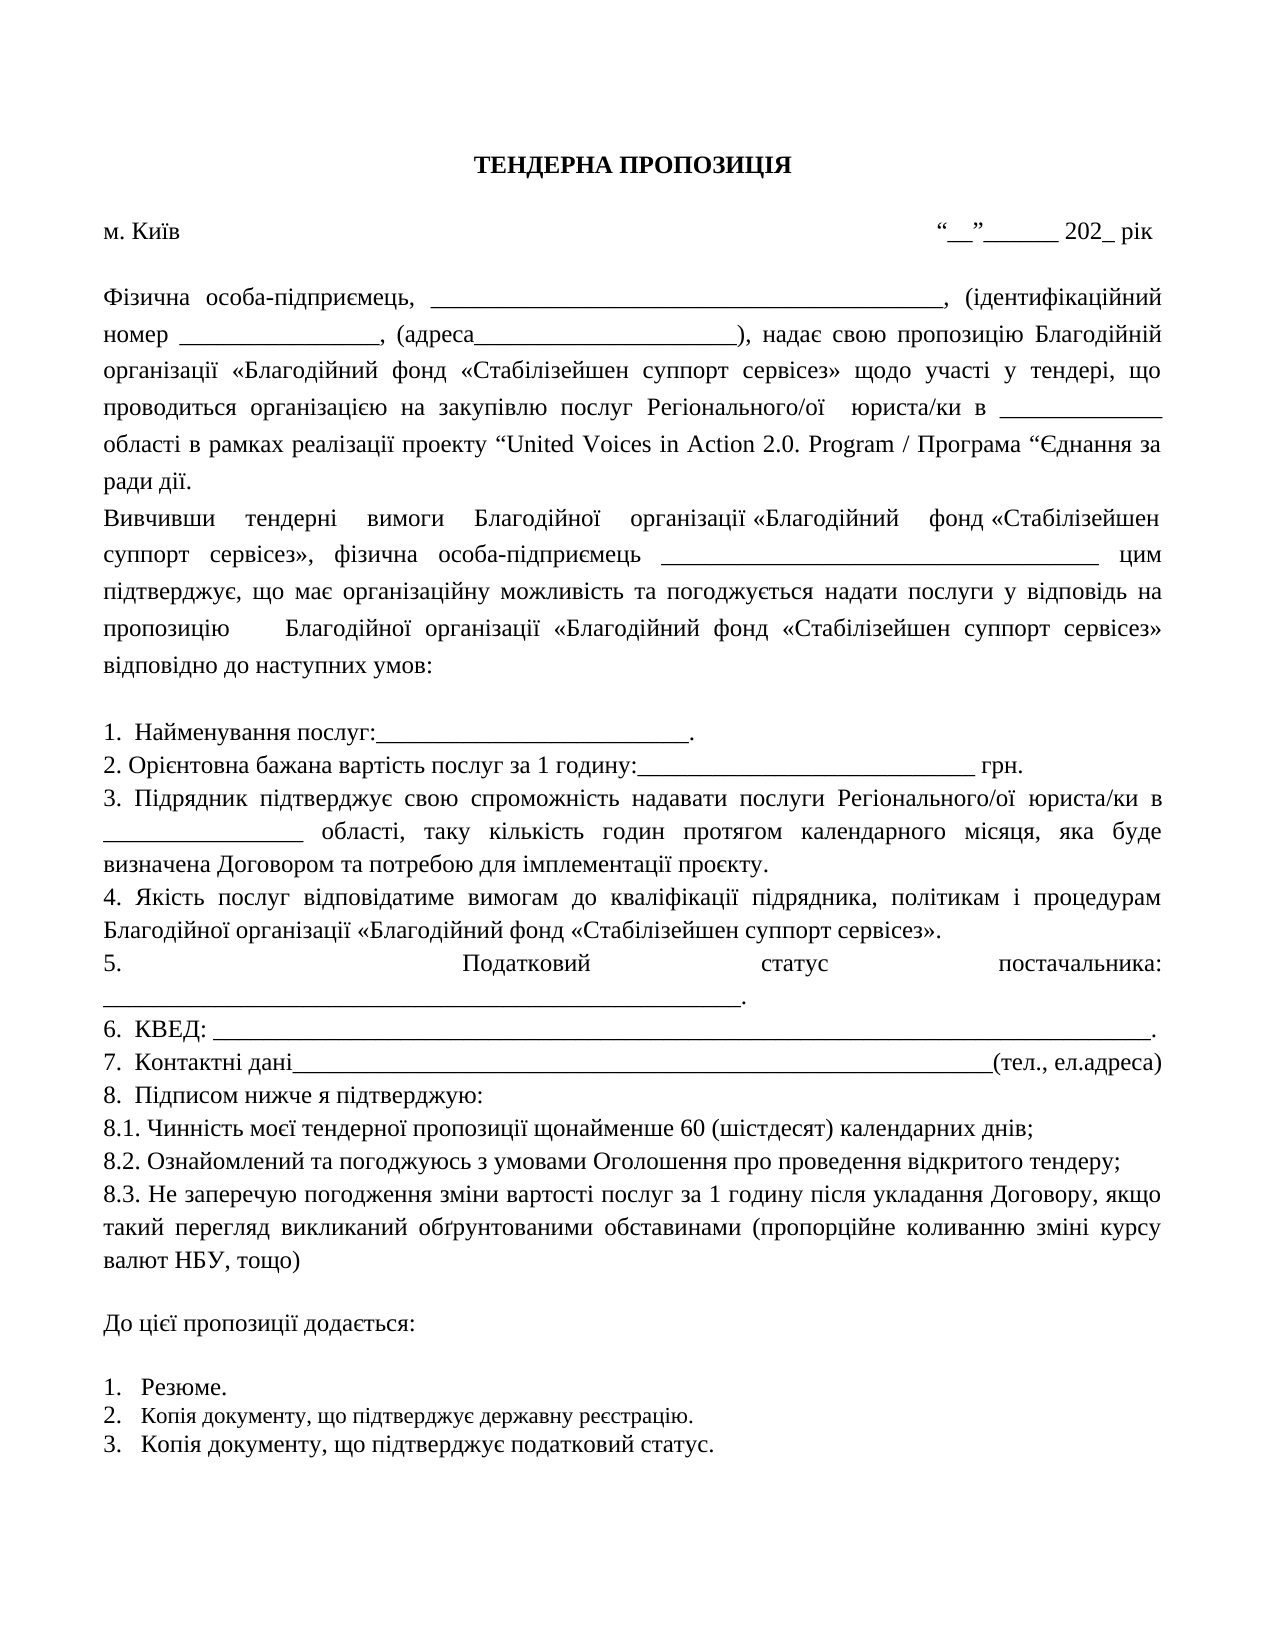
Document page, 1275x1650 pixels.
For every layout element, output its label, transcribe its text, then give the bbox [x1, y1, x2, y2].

list Копія документу, що підтверджує державну реєстрацію. [103, 1400, 1162, 1429]
text 1. Найменування послуг:_________________________. [103, 717, 1162, 746]
text 5. Податковий статус постачальника: ___________________________________________________. [103, 948, 1162, 1010]
text 6. КВЕД: ___________________________________________________________________________. [103, 1014, 1162, 1043]
list Копія документу, що підтверджує податковий статус. [103, 1429, 1125, 1458]
text ТЕНДЕРНА ПРОПОЗИЦІЯ [103, 150, 1162, 179]
text 8.1. Чинність моєї тендерної пропозиції щонайменше 60 (шістдесят) календарних днів; [103, 1113, 1162, 1142]
text 4. Якість послуг відповідатиме вимогам до кваліфікації підрядника, політикам і процедурам Благодійної організації «Благодійний фонд «Стабілізейшен суппорт сервісез». [103, 882, 1162, 944]
text 7. Контактні дані________________________________________________________(тел., ел.адреса) [103, 1047, 1162, 1076]
text 3. Підрядник підтверджує свою спроможність надавати послуги Регіонального/ої юриста/ки в ________________ області, таку кількість годин протягом календарного місяця, яка буде визначена Договором та потребою для імплементації проєкту. [103, 783, 1162, 878]
text м. Київ “__”______ 202_ рік [103, 216, 1162, 245]
text 2. Орієнтовна бажана вартість послуг за 1 годину:___________________________ грн. [103, 750, 1162, 778]
text 8.2. Ознайомлений та погоджуюсь з умовами Оголошення про проведення відкритого тендеру; [103, 1146, 1162, 1175]
text Фізична особа-підприємець, _________________________________________, (ідентифікаційний номер ________________, (адреса_____________________), надає свою пропозицію Благодійній організації «Благодійний фонд «Стабілізейшен суппорт сервісез» щодо участі у тендері, що проводиться організацією на закупівлю послуг Регіонального/ої юриста/ки в _____________ області в рамках реалізації проекту “United Voices in Action 2.0. Program / Програма “Єднання за ради дії. [103, 282, 1162, 495]
text 8. Підписом нижче я підтверджую: [103, 1080, 1162, 1109]
text До цієї пропозиції додається: [103, 1308, 1162, 1337]
text 8.3. Не заперечую погодження зміни вартості послуг за 1 годину після укладання Договору, якщо такий перегляд викликаний обґрунтованими обставинами (пропорційне коливанню зміні курсу валют НБУ, тощо) [103, 1179, 1162, 1274]
text Вивчивши тендерні вимоги Благодійної організації «Благодійний фонд «Стабілізейшен суппорт сервісез», фізична особа-підприємець ___________________________________ цим підтверджує, що має організаційну можливість та погоджується надати послуги у відповідь на пропозицію Благодійної організації «Благодійний фонд «Стабілізейшен суппорт сервісез» відповідно до наступних умов: [103, 503, 1162, 678]
list Резюме. [103, 1372, 1162, 1400]
